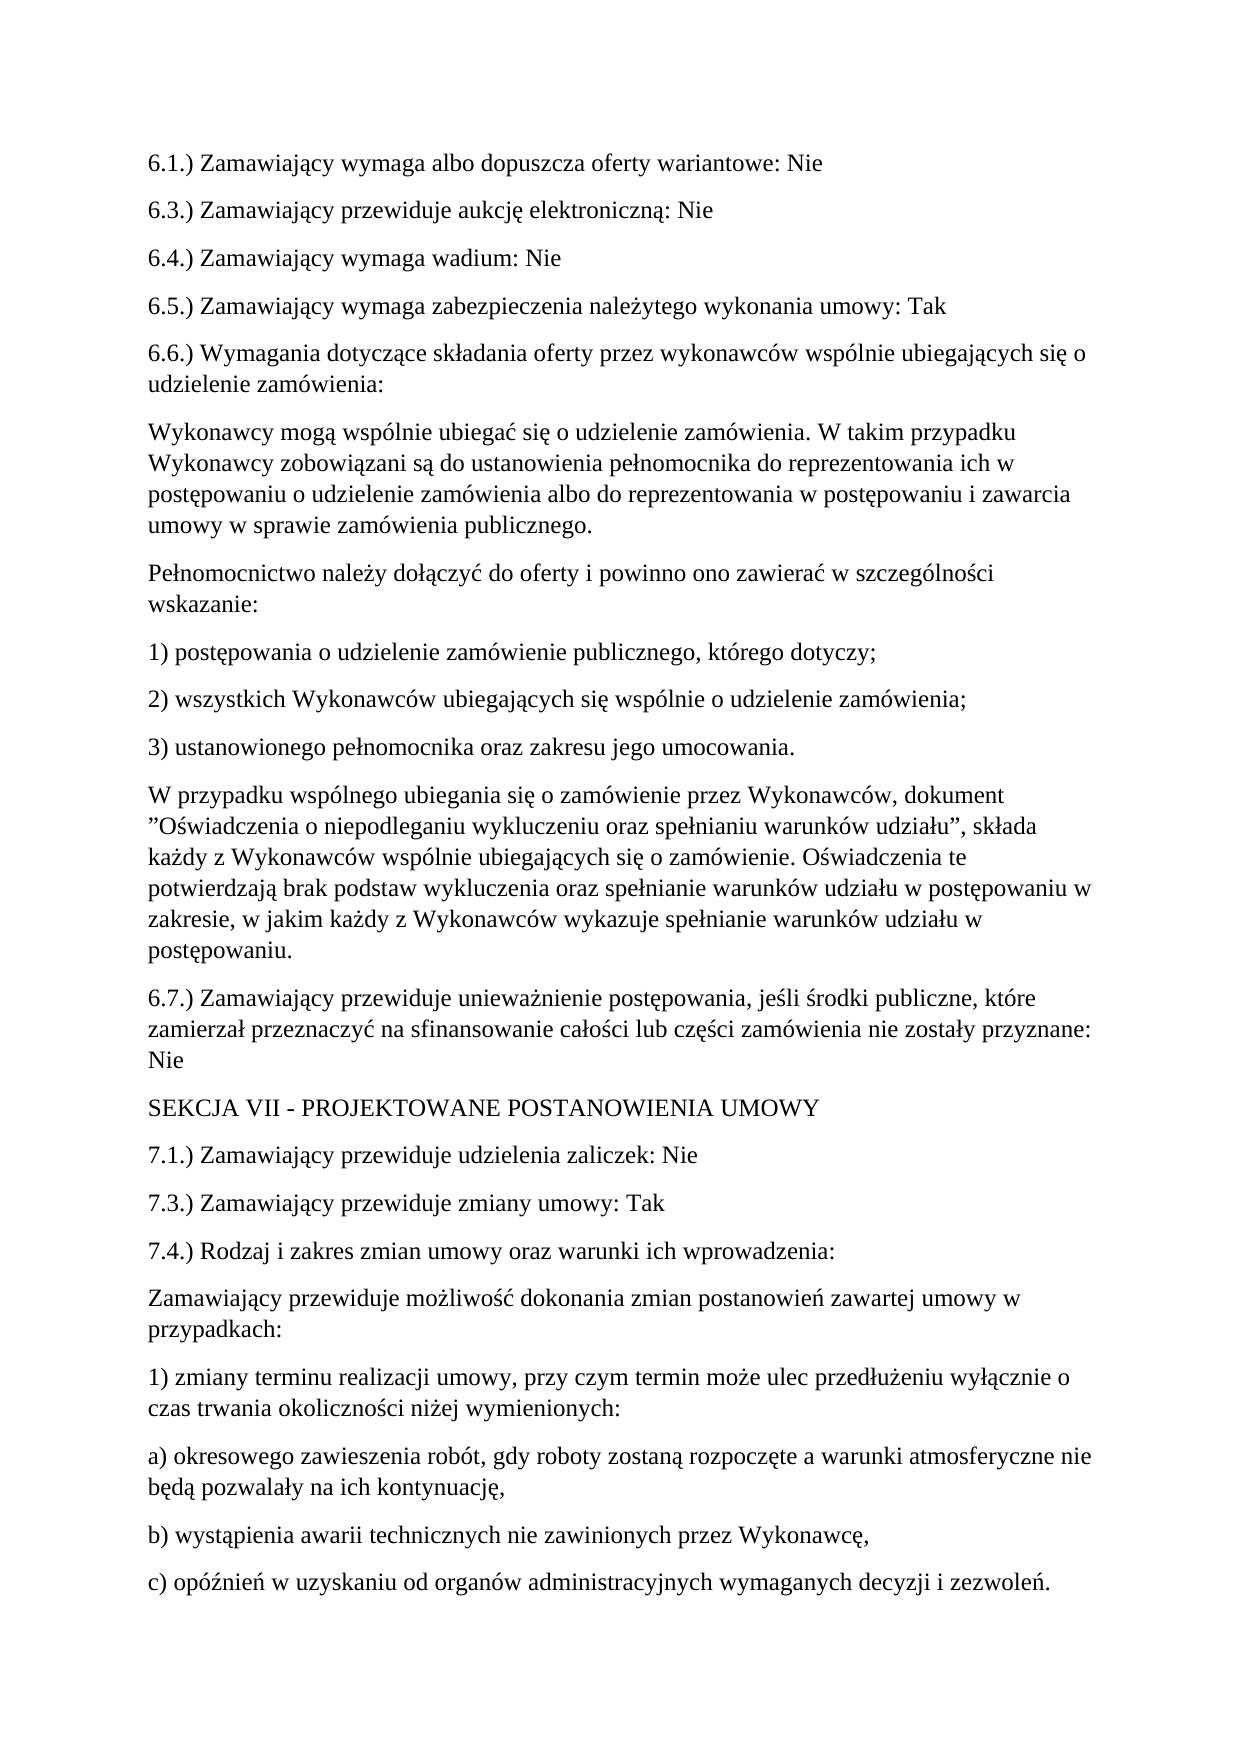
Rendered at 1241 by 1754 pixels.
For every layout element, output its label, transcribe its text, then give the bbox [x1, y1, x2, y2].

text 6.7.) Zamawiający przewiduje unieważnienie postępowania, jeśli środki publiczne, które zamierzał przeznaczyć na sfinansowanie całości lub części zamówienia nie zostały przyznane: Nie [148, 983, 1093, 1074]
text Wykonawcy mogą wspólnie ubiegać się o udzielenie zamówienia. W takim przypadku Wykonawcy zobowiązani są do ustanowienia pełnomocnika do reprezentowania ich w postępowaniu o udzielenie zamówienia albo do reprezentowania w postępowaniu i zawarcia umowy w sprawie zamówienia publicznego. [148, 417, 1093, 539]
text W przypadku wspólnego ubiegania się o zamówienie przez Wykonawców, dokument ”Oświadczenia o niepodleganiu wykluczeniu oraz spełnianiu warunków udziału”, składa każdy z Wykonawców wspólnie ubiegających się o zamówienie. Oświadczenia te potwierdzają brak podstaw wykluczenia oraz spełnianie warunków udziału w postępowaniu w zakresie, w jakim każdy z Wykonawców wykazuje spełnianie warunków udziału w postępowaniu. [148, 780, 1093, 964]
text 1) postępowania o udzielenie zamówienie publicznego, którego dotyczy; [148, 637, 1093, 666]
text Pełnomocnictwo należy dołączyć do oferty i powinno ono zawierać w szczególności wskazanie: [148, 558, 1093, 618]
text 2) wszystkich Wykonawców ubiegających się wspólnie o udzielenie zamówienia; [148, 684, 1093, 713]
text 3) ustanowionego pełnomocnika oraz zakresu jego umocowania. [148, 732, 1093, 761]
text 6.5.) Zamawiający wymaga zabezpieczenia należytego wykonania umowy: Tak [148, 291, 1093, 319]
text 6.3.) Zamawiający przewiduje aukcję elektroniczną: Nie [148, 195, 1093, 224]
text 7.1.) Zamawiający przewiduje udzielenia zaliczek: Nie [148, 1140, 1093, 1169]
text 7.4.) Rodzaj i zakres zmian umowy oraz warunki ich wprowadzenia: [148, 1236, 1093, 1264]
text 6.4.) Zamawiający wymaga wadium: Nie [148, 243, 1093, 272]
text 6.1.) Zamawiający wymaga albo dopuszcza oferty wariantowe: Nie [148, 148, 1093, 176]
text 7.3.) Zamawiający przewiduje zmiany umowy: Tak [148, 1188, 1093, 1217]
text b) wystąpienia awarii technicznych nie zawinionych przez Wykonawcę, [148, 1520, 1093, 1548]
text a) okresowego zawieszenia robót, gdy roboty zostaną rozpoczęte a warunki atmosferyczne nie będą pozwalały na ich kontynuację, [148, 1441, 1093, 1501]
text Zamawiający przewiduje możliwość dokonania zmian postanowień zawartej umowy w przypadkach: [148, 1283, 1093, 1343]
text 6.6.) Wymagania dotyczące składania oferty przez wykonawców wspólnie ubiegających się o udzielenie zamówienia: [148, 338, 1093, 398]
text 1) zmiany terminu realizacji umowy, przy czym termin może ulec przedłużeniu wyłącznie o czas trwania okoliczności niżej wymienionych: [148, 1362, 1093, 1422]
text SEKCJA VII - PROJEKTOWANE POSTANOWIENIA UMOWY [148, 1093, 1093, 1121]
text c) opóźnień w uzyskaniu od organów administracyjnych wymaganych decyzji i zezwoleń. [148, 1567, 1093, 1596]
